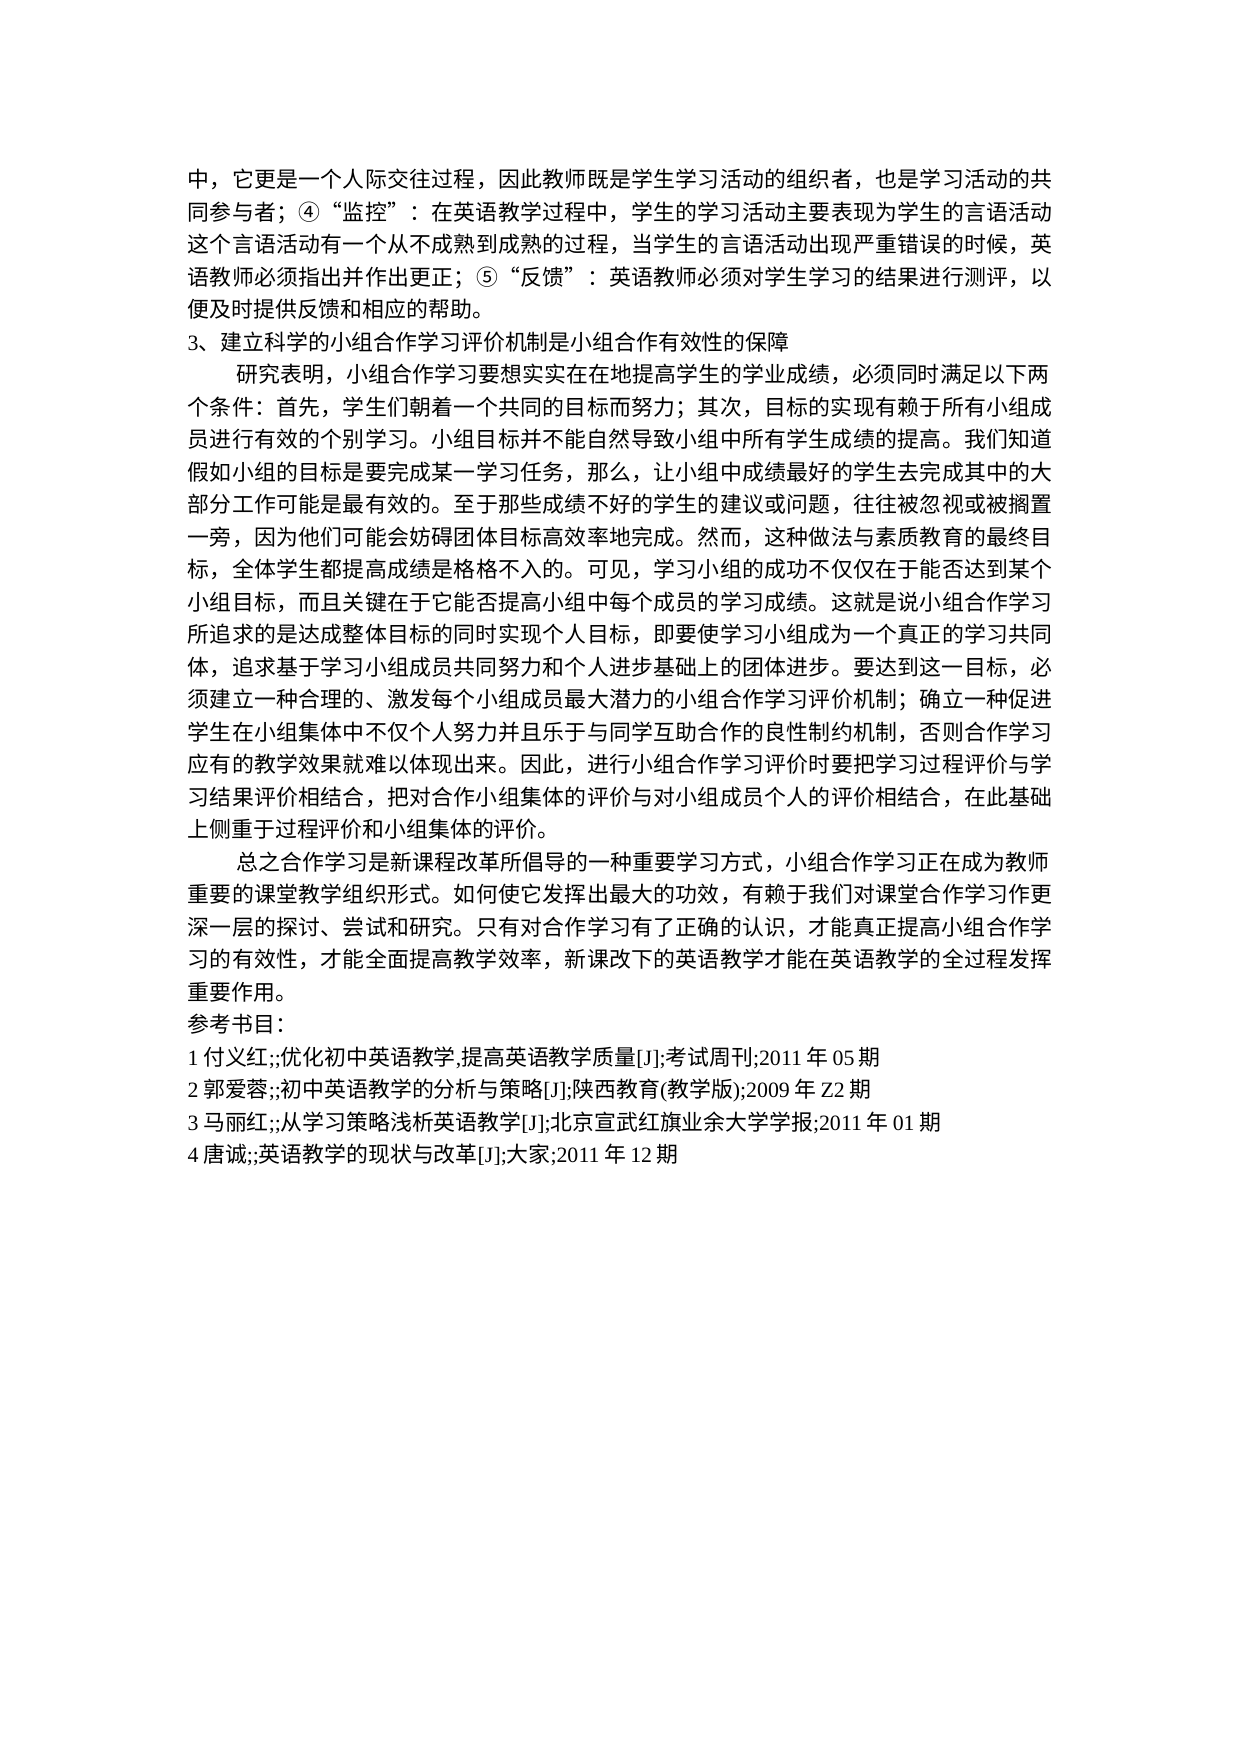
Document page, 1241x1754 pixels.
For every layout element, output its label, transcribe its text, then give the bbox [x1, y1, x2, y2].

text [187, 162, 1053, 1007]
text 4唐诚;;英语教学的现状与改革[J];大家;2011年12期 [187, 1137, 1053, 1169]
text 3马丽红;;从学习策略浅析英语教学[J];北京宣武红旗业余大学学报;2011年01期 [187, 1104, 1053, 1137]
text 2郭爱蓉;;初中英语教学的分析与策略[J];陕西教育(教学版);2009年Z2期 [187, 1072, 1053, 1104]
text 参考书目： [187, 1007, 1053, 1039]
text 1付义红;;优化初中英语教学,提高英语教学质量[J];考试周刊;2011年05期 [187, 1039, 1053, 1072]
